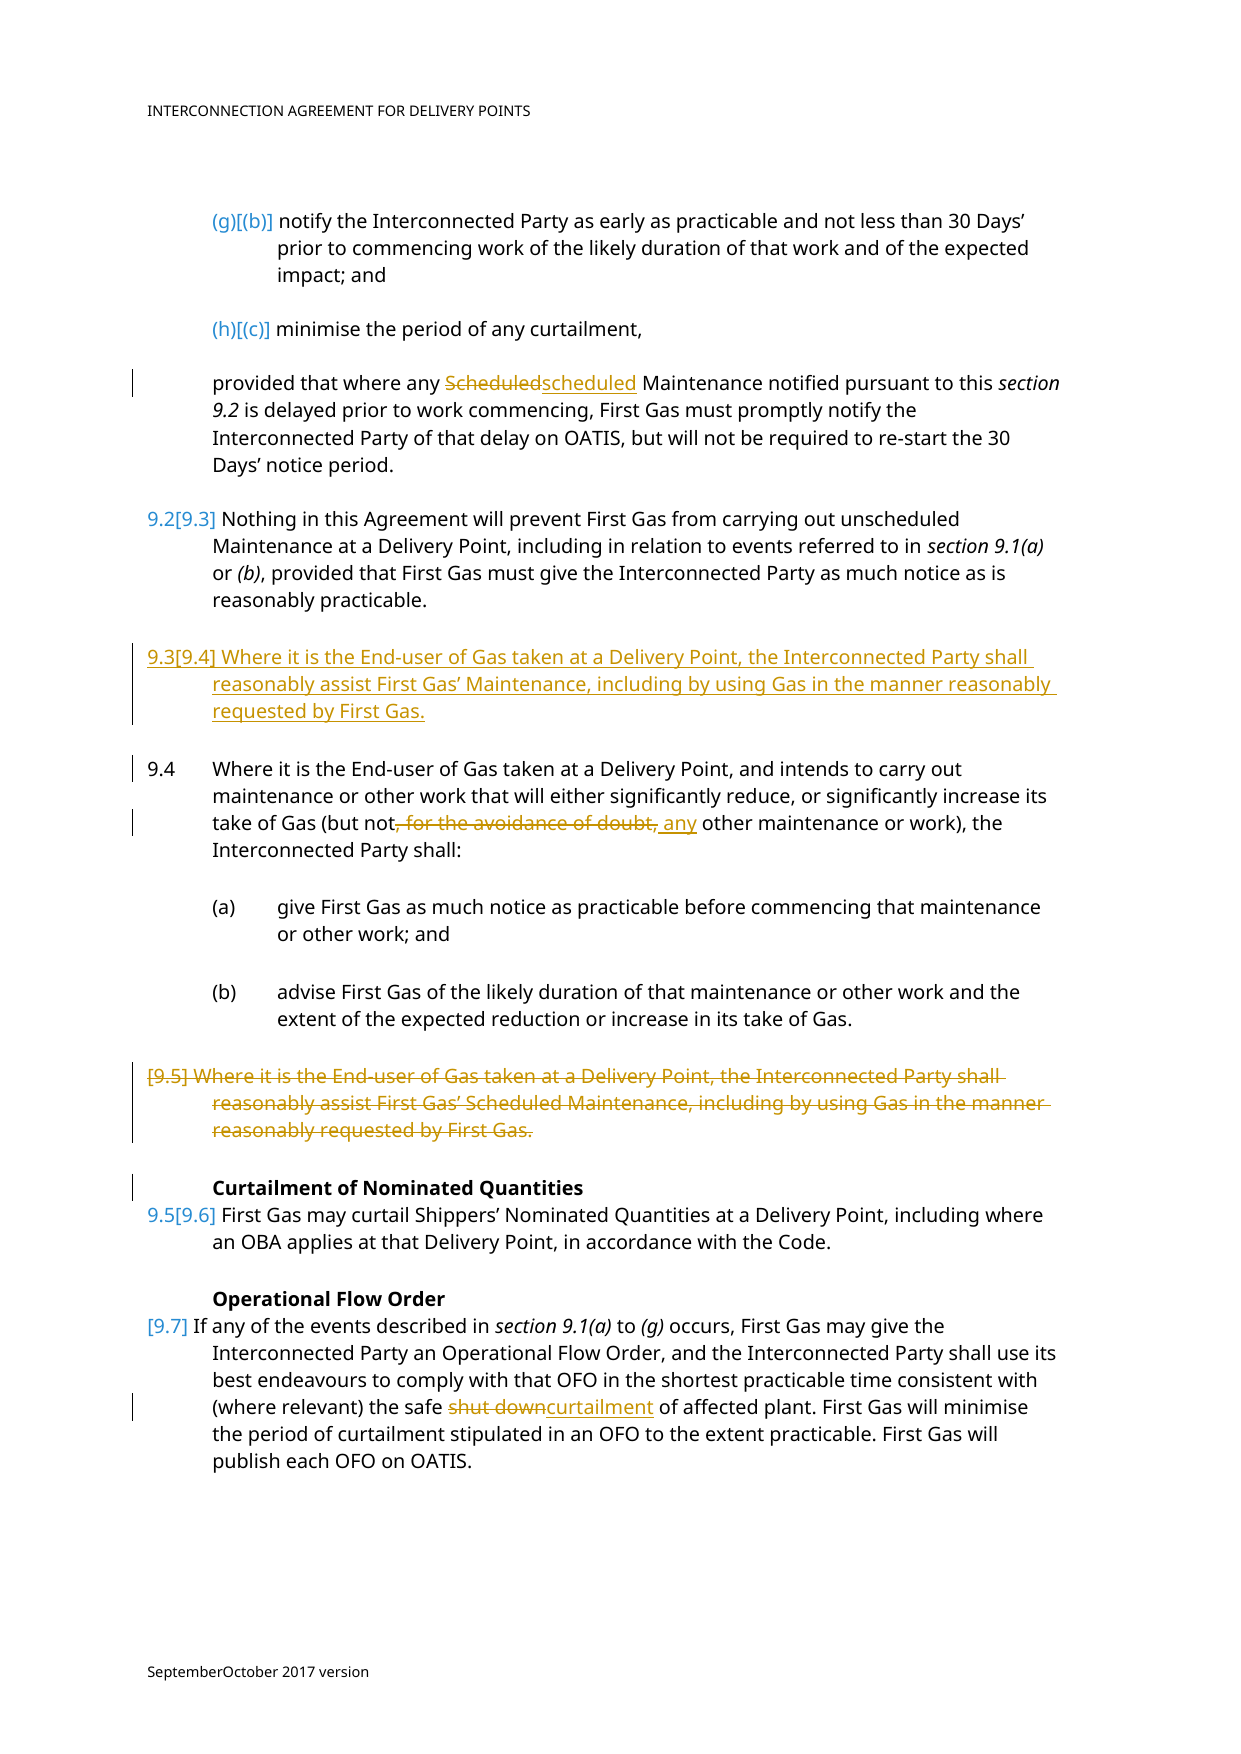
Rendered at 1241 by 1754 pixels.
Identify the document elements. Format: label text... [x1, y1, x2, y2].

list First Gas may curtail Shippers’ Nominated Quantities at a Delivery Point, including where an OBA applies at that Delivery Point, in accordance with the Code. [147, 1201, 1063, 1255]
list notify the Interconnected Party as early as practicable and not less than 30 Days’ prior to commencing work of the likely duration of that work and of the expected impact; and [212, 207, 1063, 288]
subtitle Curtailment of Nominated Quantities [212, 1174, 1063, 1201]
text provided that where any Maintenance notified pursuant to this section 9.2 is delayed prior to work commencing, First Gas must promptly notify the Interconnected Party of that delay on OATIS, but will not be required to re-start the 30 Days’ notice period. [212, 369, 1063, 478]
list minimise the period of any curtailment, [212, 315, 1063, 342]
list Nothing in this Agreement will prevent First Gas from carrying out unscheduled Maintenance at a Delivery Point, including in relation to events referred to in section 9.1(a) or (b), provided that First Gas must give the Interconnected Party as much notice as is reasonably practicable. [147, 505, 1063, 613]
list give First Gas as much notice as practicable before commencing that maintenance or other work; and [212, 893, 1063, 948]
list advise First Gas of the likely duration of that maintenance or other work and the extent of the expected reduction or increase in its take of Gas. [212, 978, 1063, 1032]
subtitle Operational Flow Order [212, 1285, 1063, 1312]
list Where it is the End-user of Gas taken at a Delivery Point, and intends to carry out maintenance or other work that will either significantly reduce, or significantly increase its take of Gas (but not other maintenance or work), the Interconnected Party shall: [147, 755, 1063, 863]
list If any of the events described in section 9.1(a) to (g) occurs, First Gas may give the Interconnected Party an Operational Flow Order, and the Interconnected Party shall use its best endeavours to comply with that OFO in the shortest practicable time consistent with (where relevant) the safe of affected plant. First Gas will minimise the period of curtailment stipulated in an OFO to the extent practicable. First Gas will publish each OFO on OATIS. [147, 1312, 1063, 1475]
